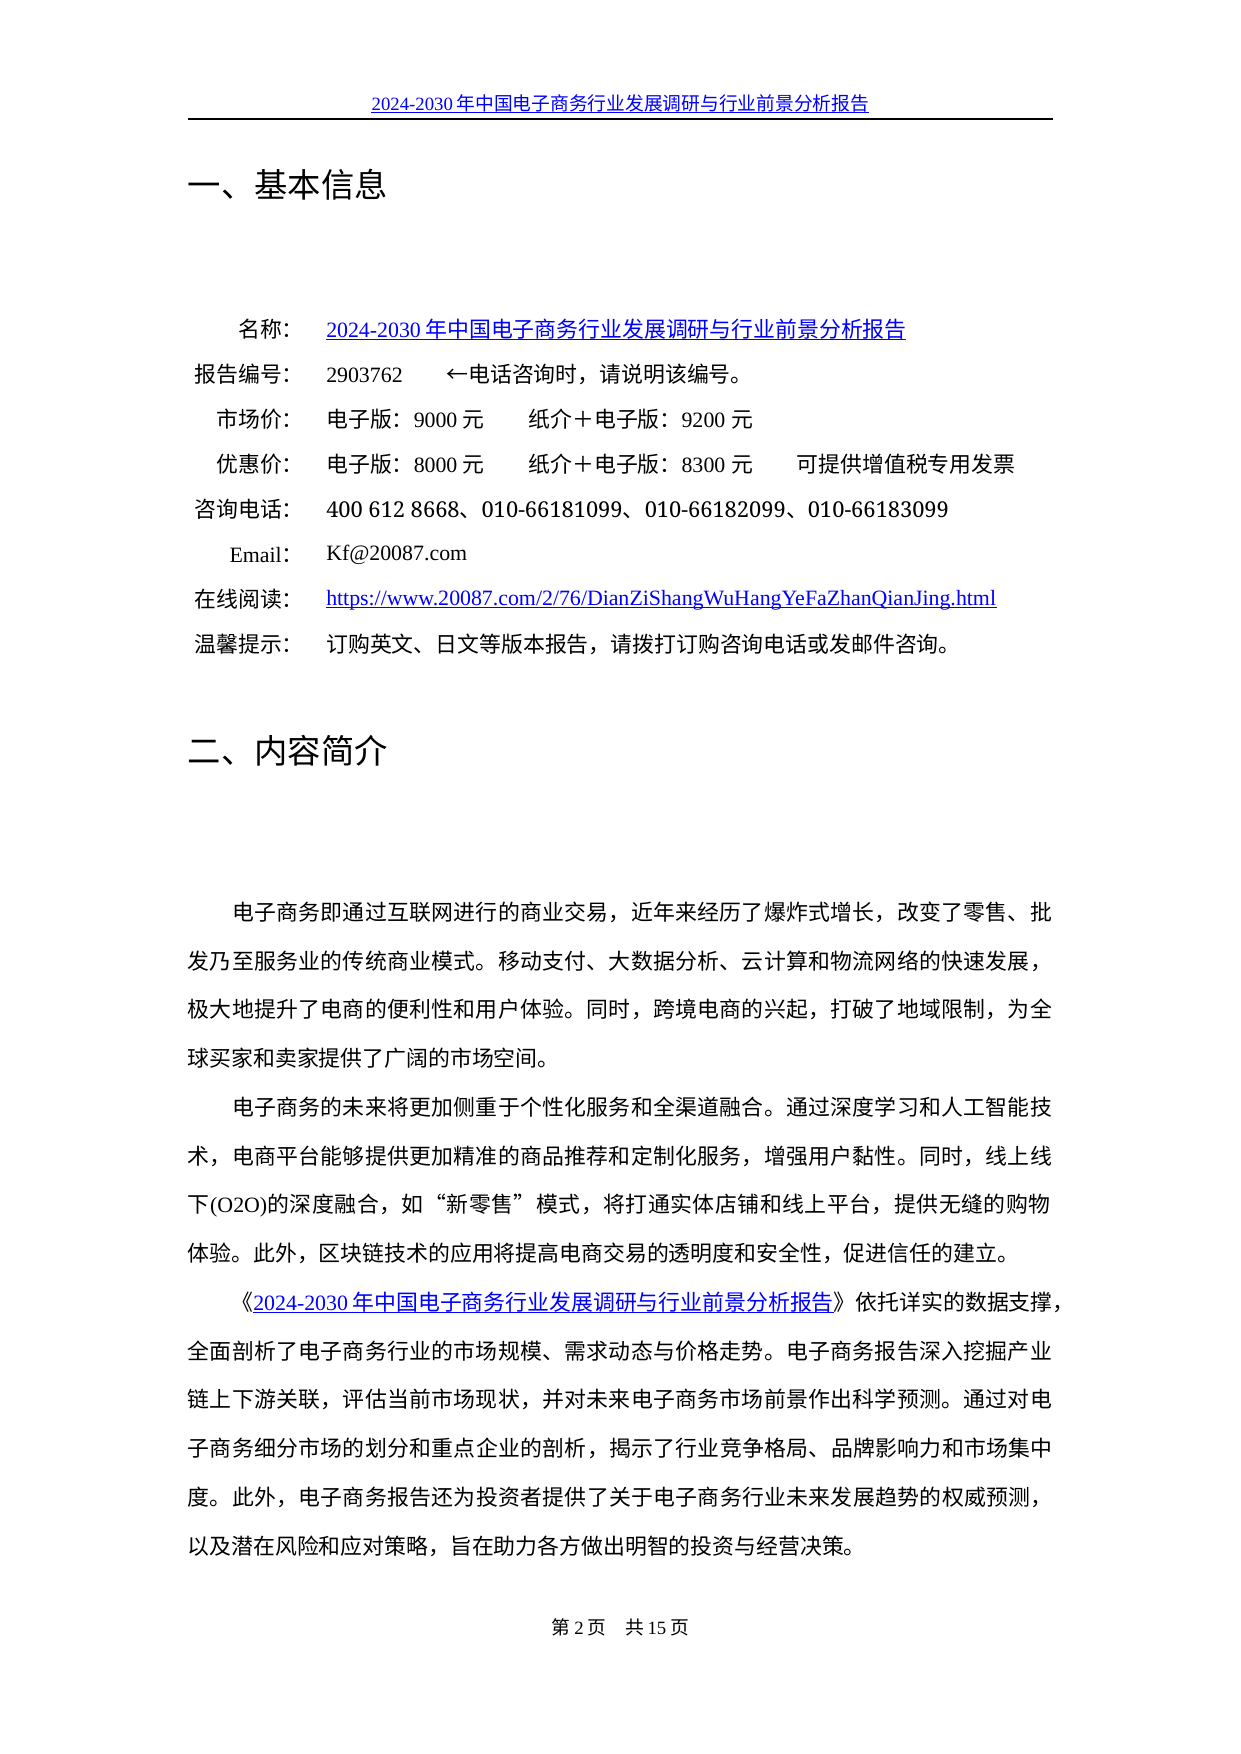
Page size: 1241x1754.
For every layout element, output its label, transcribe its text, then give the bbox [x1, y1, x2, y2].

table_cell 优惠价： [167, 447, 315, 492]
table_header 名称： [167, 312, 315, 357]
table_cell 订购英文、日文等版本报告，请拨打订购咨询电话或发邮件咨询。 [315, 627, 1073, 672]
table_cell 温馨提示： [167, 627, 315, 672]
table_cell [315, 582, 1073, 627]
table_cell 400 612 8668、010-66181099、010-66182099、010-66183099 [315, 492, 1073, 537]
table_cell 电子版：8000 元 纸介＋电子版：8300 元 可提供增值税专用发票 [315, 447, 1073, 492]
table_cell 咨询电话： [167, 492, 315, 537]
table_cell 2903762 ←电话咨询时，请说明该编号。 [315, 357, 1073, 402]
table_cell 报告编号： [167, 357, 315, 402]
table_cell 市场价： [167, 402, 315, 447]
table_header 2024-2030年中国电子商务行业发展调研与行业前景分析报告 [315, 312, 1073, 357]
table_cell 在线阅读： [167, 582, 315, 627]
title 一、基本信息 [187, 150, 1053, 215]
title 二、内容简介 [187, 717, 1053, 782]
table_cell 电子版：9000 元 纸介＋电子版：9200 元 [315, 402, 1073, 447]
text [187, 894, 1053, 1561]
table_cell Email： [167, 537, 315, 582]
table_cell Kf@20087.com [315, 537, 1073, 582]
